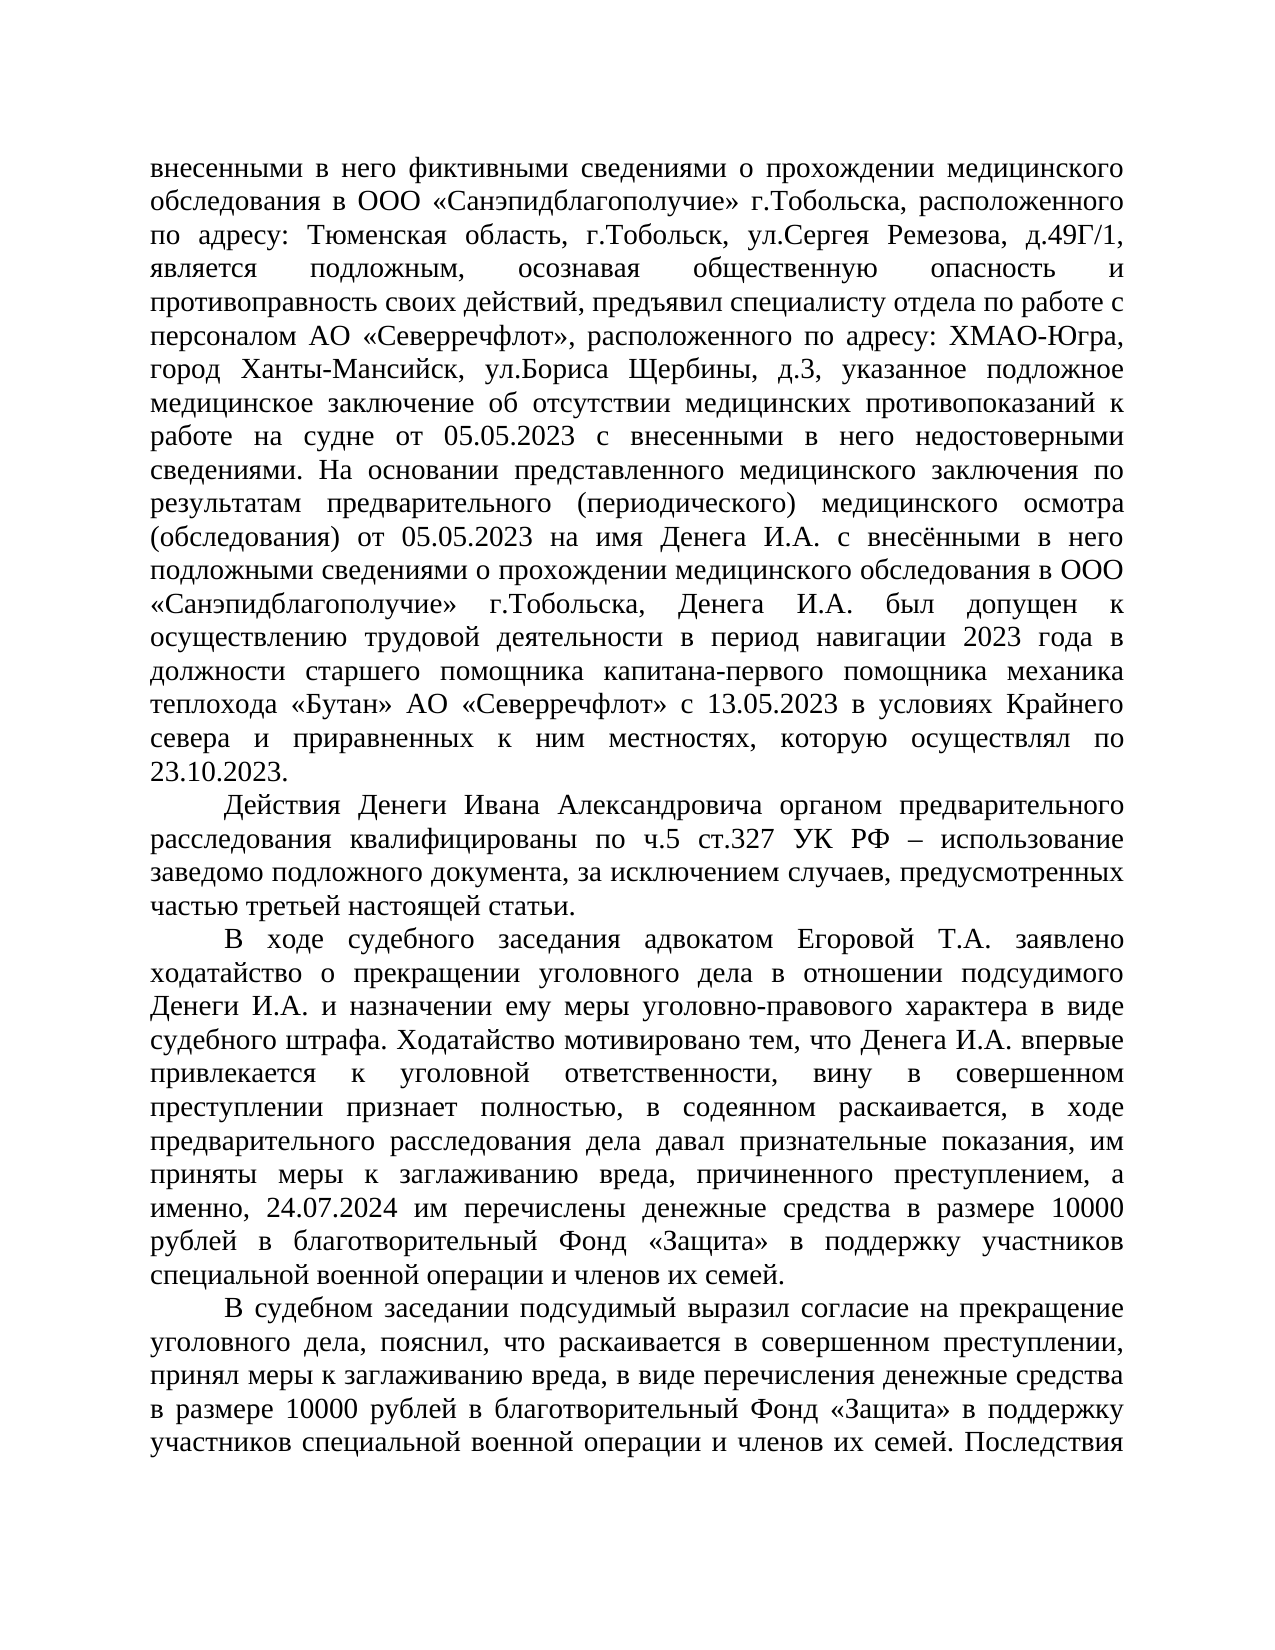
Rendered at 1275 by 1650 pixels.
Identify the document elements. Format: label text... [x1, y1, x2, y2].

text Действия Денеги Ивана Александровича органом предварительного расследования квалифицированы по ч.5 ст.327 УК РФ – использование заведомо подложного документа, за исключением случаев, предусмотренных частью третьей настоящей статьи. [150, 787, 1125, 921]
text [150, 150, 1125, 787]
text В ходе судебного заседания адвокатом Егоровой Т.А. заявлено ходатайство о прекращении уголовного дела в отношении подсудимого Денеги И.А. и назначении ему меры уголовно-правового характера в виде судебного штрафа. Ходатайство мотивировано тем, что Денега И.А. впервые привлекается к уголовной ответственности, вину в совершенном преступлении признает полностью, в содеянном раскаивается, в ходе предварительного расследования дела давал признательные показания, им приняты меры к заглаживанию вреда, причиненного преступлением, а именно, 24.07.2024 им перечислены денежные средства в размере 10000 рублей в благотворительный Фонд «Защита» в поддержку участников специальной военной операции и членов их семей. [150, 921, 1125, 1290]
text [150, 1290, 1125, 1458]
